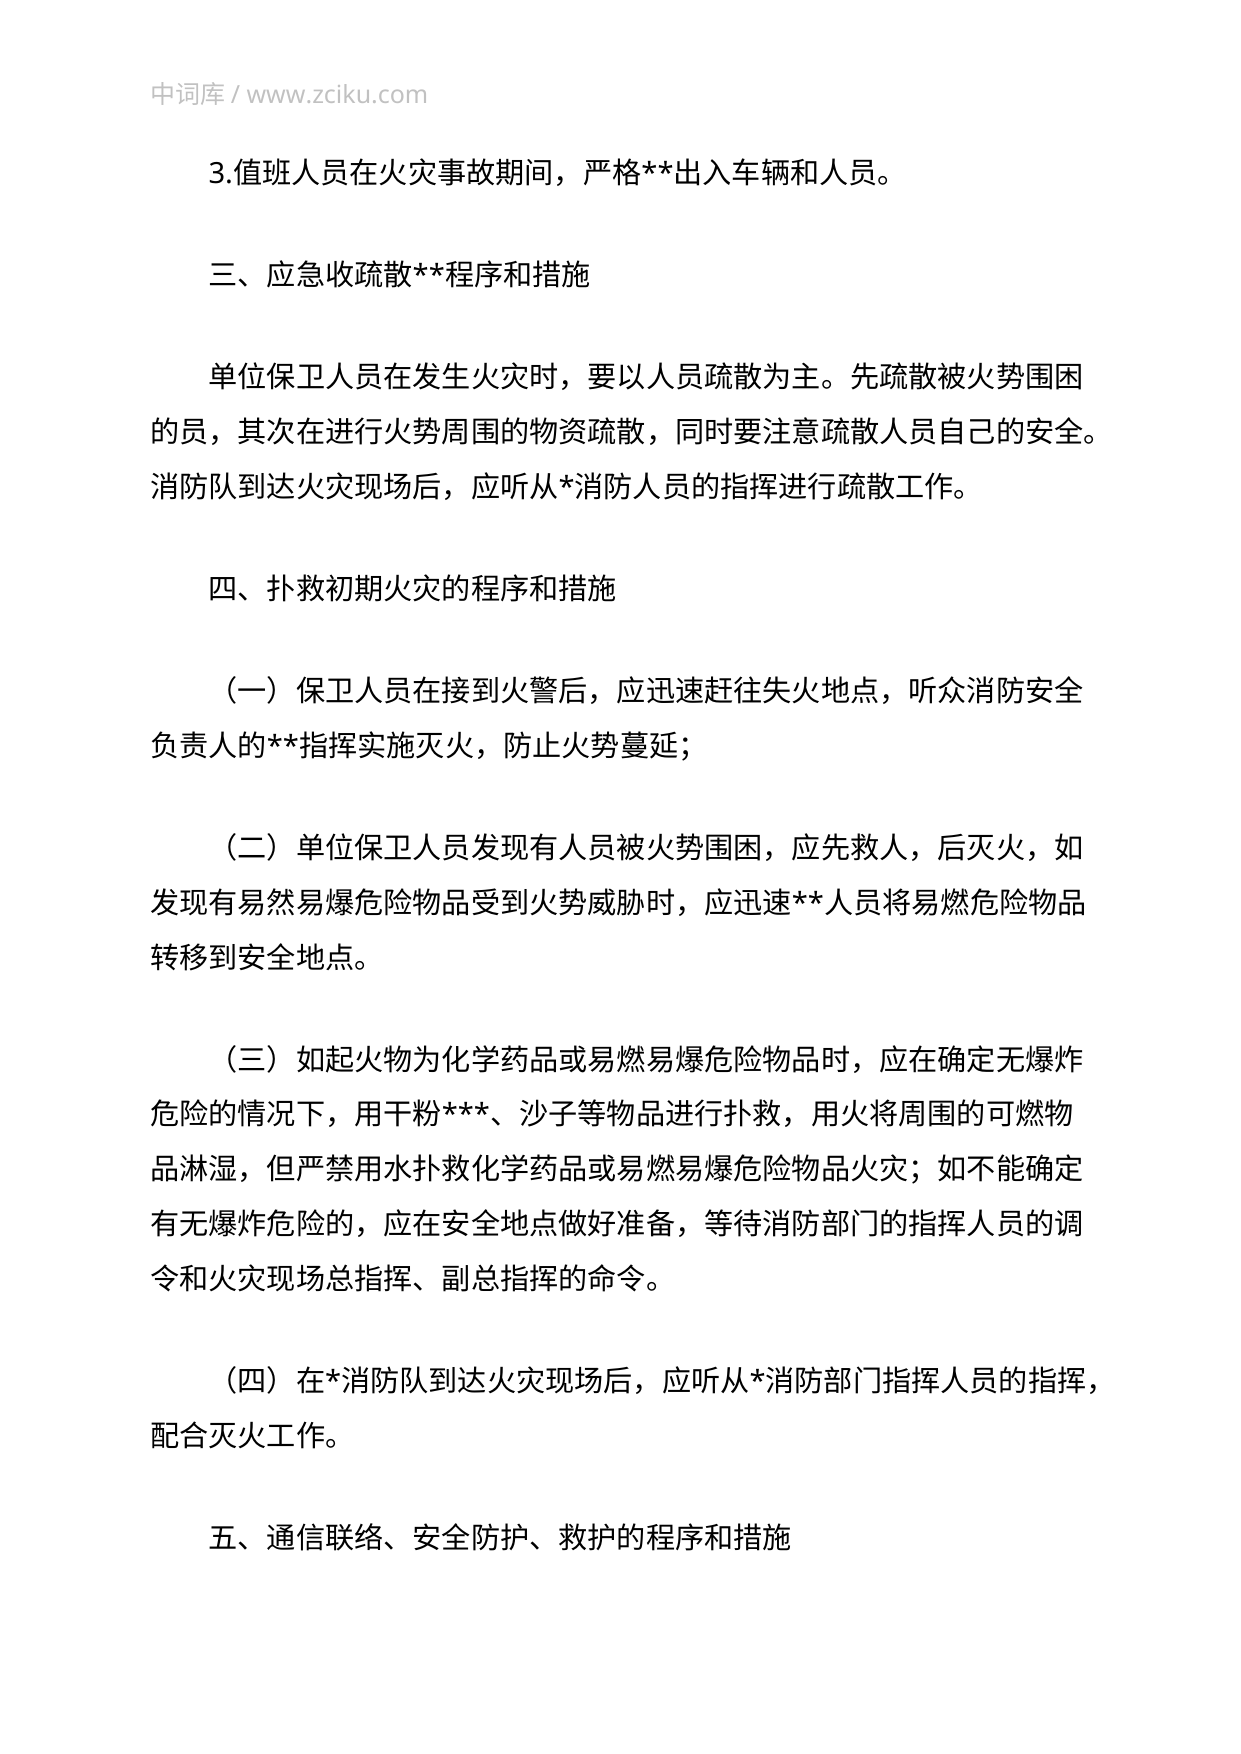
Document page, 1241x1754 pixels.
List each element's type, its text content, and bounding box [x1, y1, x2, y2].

text 三、应急收疏散**程序和措施 [150, 252, 1090, 294]
text （一）保卫人员在接到火警后，应迅速赶往失火地点，听众消防安全负责人的**指挥实施灭火，防止火势蔓延； [150, 667, 1090, 765]
text 3.值班人员在火灾事故期间，严格**出入车辆和人员。 [150, 150, 1090, 192]
text 五、通信联络、安全防护、救护的程序和措施 [150, 1514, 1090, 1557]
text （二）单位保卫人员发现有人员被火势围困，应先救人，后灭火，如发现有易然易爆危险物品受到火势威胁时，应迅速**人员将易燃危险物品转移到安全地点。 [150, 824, 1090, 977]
text （四）在*消防队到达火灾现场后，应听从*消防部门指挥人员的指挥，配合灭火工作。 [150, 1357, 1090, 1455]
text 四、扑救初期火灾的程序和措施 [150, 566, 1090, 608]
text （三）如起火物为化学药品或易燃易爆危险物品时，应在确定无爆炸危险的情况下，用干粉***、沙子等物品进行扑救，用火将周围的可燃物品淋湿，但严禁用水扑救化学药品或易燃易爆危险物品火灾；如不能确定有无爆炸危险的，应在安全地点做好准备，等待消防部门的指挥人员的调令和火灾现场总指挥、副总指挥的命令。 [150, 1036, 1090, 1298]
text 单位保卫人员在发生火灾时，要以人员疏散为主。先疏散被火势围困的员，其次在进行火势周围的物资疏散，同时要注意疏散人员自己的安全。消防队到达火灾现场后，应听从*消防人员的指挥进行疏散工作。 [150, 354, 1090, 506]
